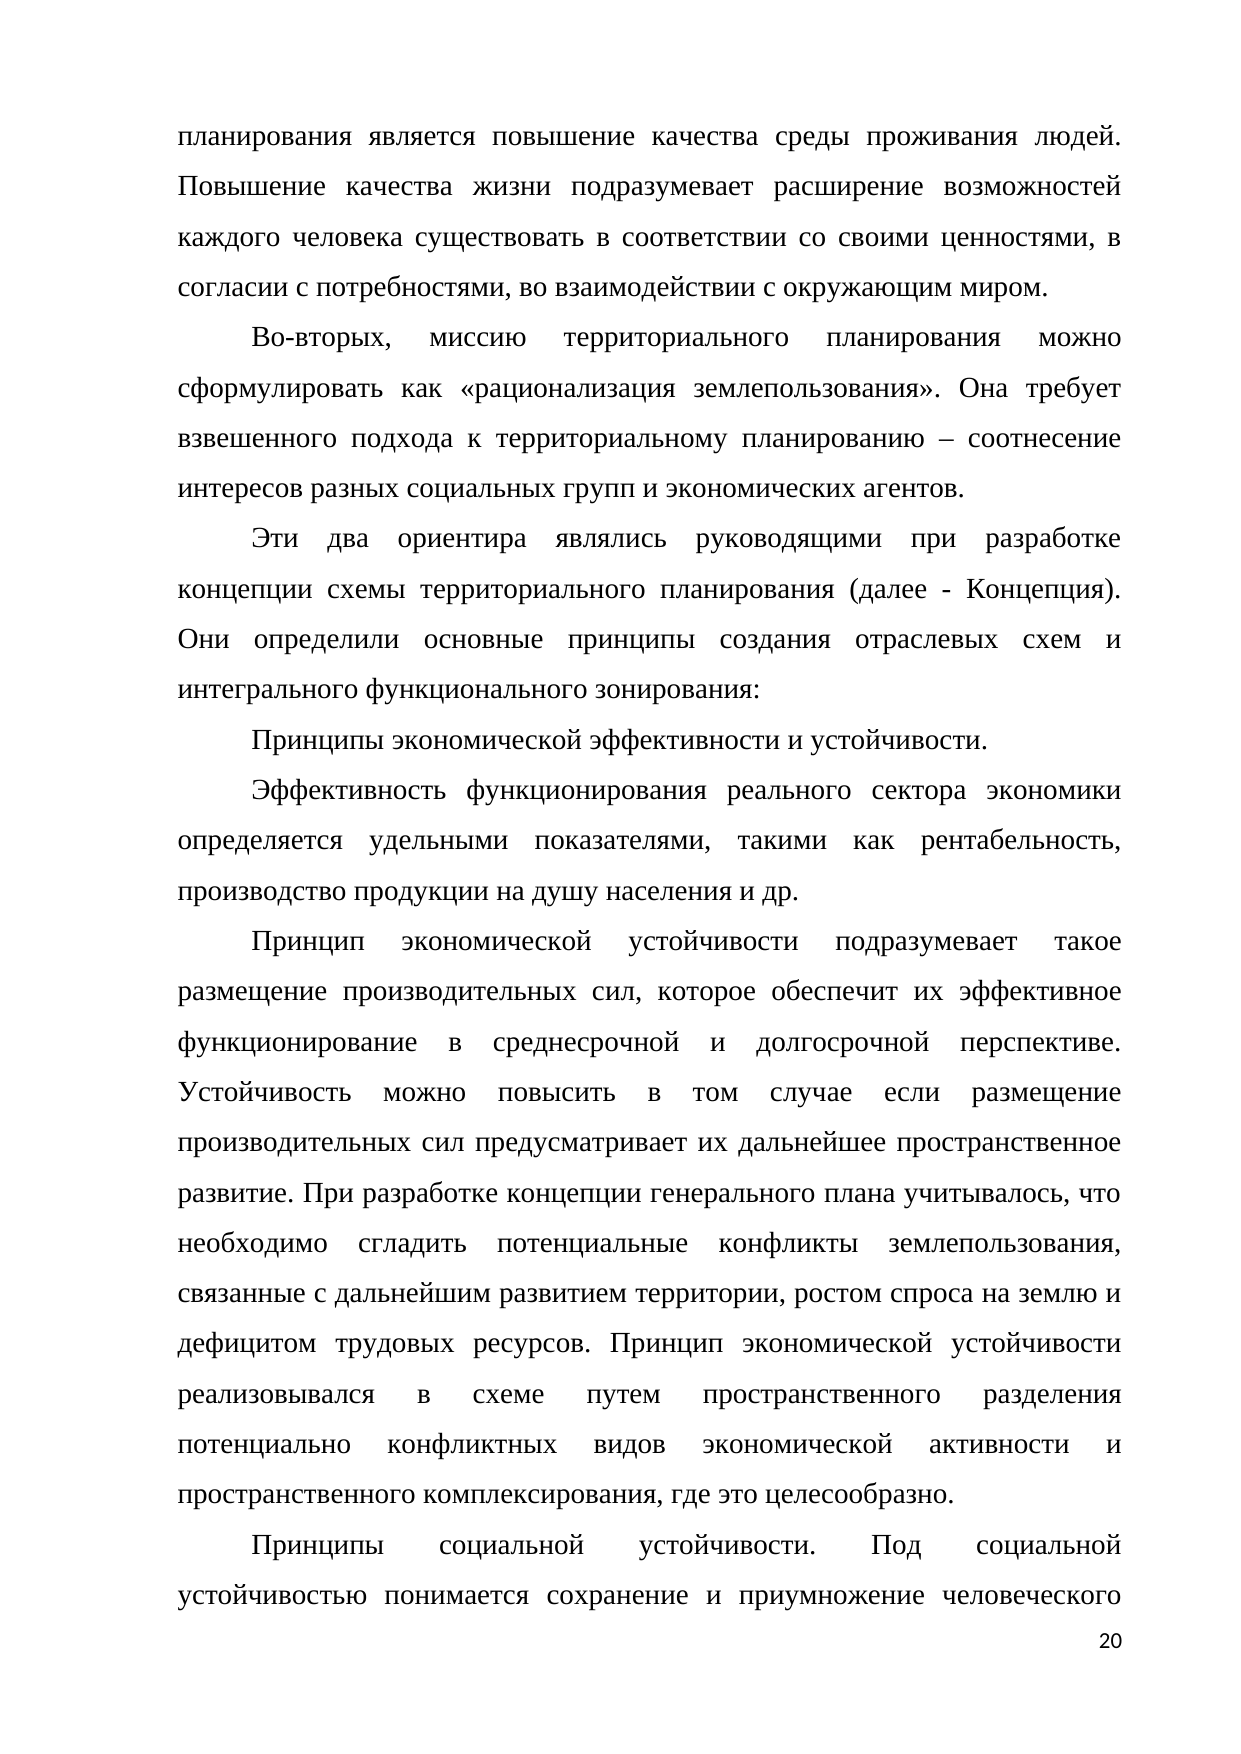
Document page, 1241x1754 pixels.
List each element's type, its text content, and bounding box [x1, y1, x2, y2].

text Эти два ориентира являлись руководящими при разработке концепции схемы территориального планирования (далее - Концепция). Они определили основные принципы создания отраслевых схем и интегрального функционального зонирования: [177, 521, 1122, 705]
text Эффективность функционирования реального сектора экономики определяется удельными показателями, такими как рентабельность, производство продукции на душу населения и др. [177, 772, 1122, 906]
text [177, 1527, 1122, 1611]
text Во-вторых, миссию территориального планирования можно сформулировать как «рационализация землепользования». Она требует взвешенного подхода к территориальному планированию – соотнесение интересов разных социальных групп и экономических агентов. [177, 319, 1122, 504]
text Принцип экономической устойчивости подразумевает такое размещение производительных сил, которое обеспечит их эффективное функционирование в среднесрочной и долгосрочной перспективе. Устойчивость можно повысить в том случае если размещение производительных сил предусматривает их дальнейшее пространственное развитие. При разработке концепции генерального плана учитывалось, что необходимо сгладить потенциальные конфликты землепользования, связанные с дальнейшим развитием территории, ростом спроса на землю и дефицитом трудовых ресурсов. Принцип экономической устойчивости реализовывался в схеме путем пространственного разделения потенциально конфликтных видов экономической активности и пространственного комплексирования, где это целесообразно. [177, 923, 1122, 1510]
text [177, 118, 1122, 303]
text Принципы экономической эффективности и устойчивости. [177, 722, 1122, 755]
